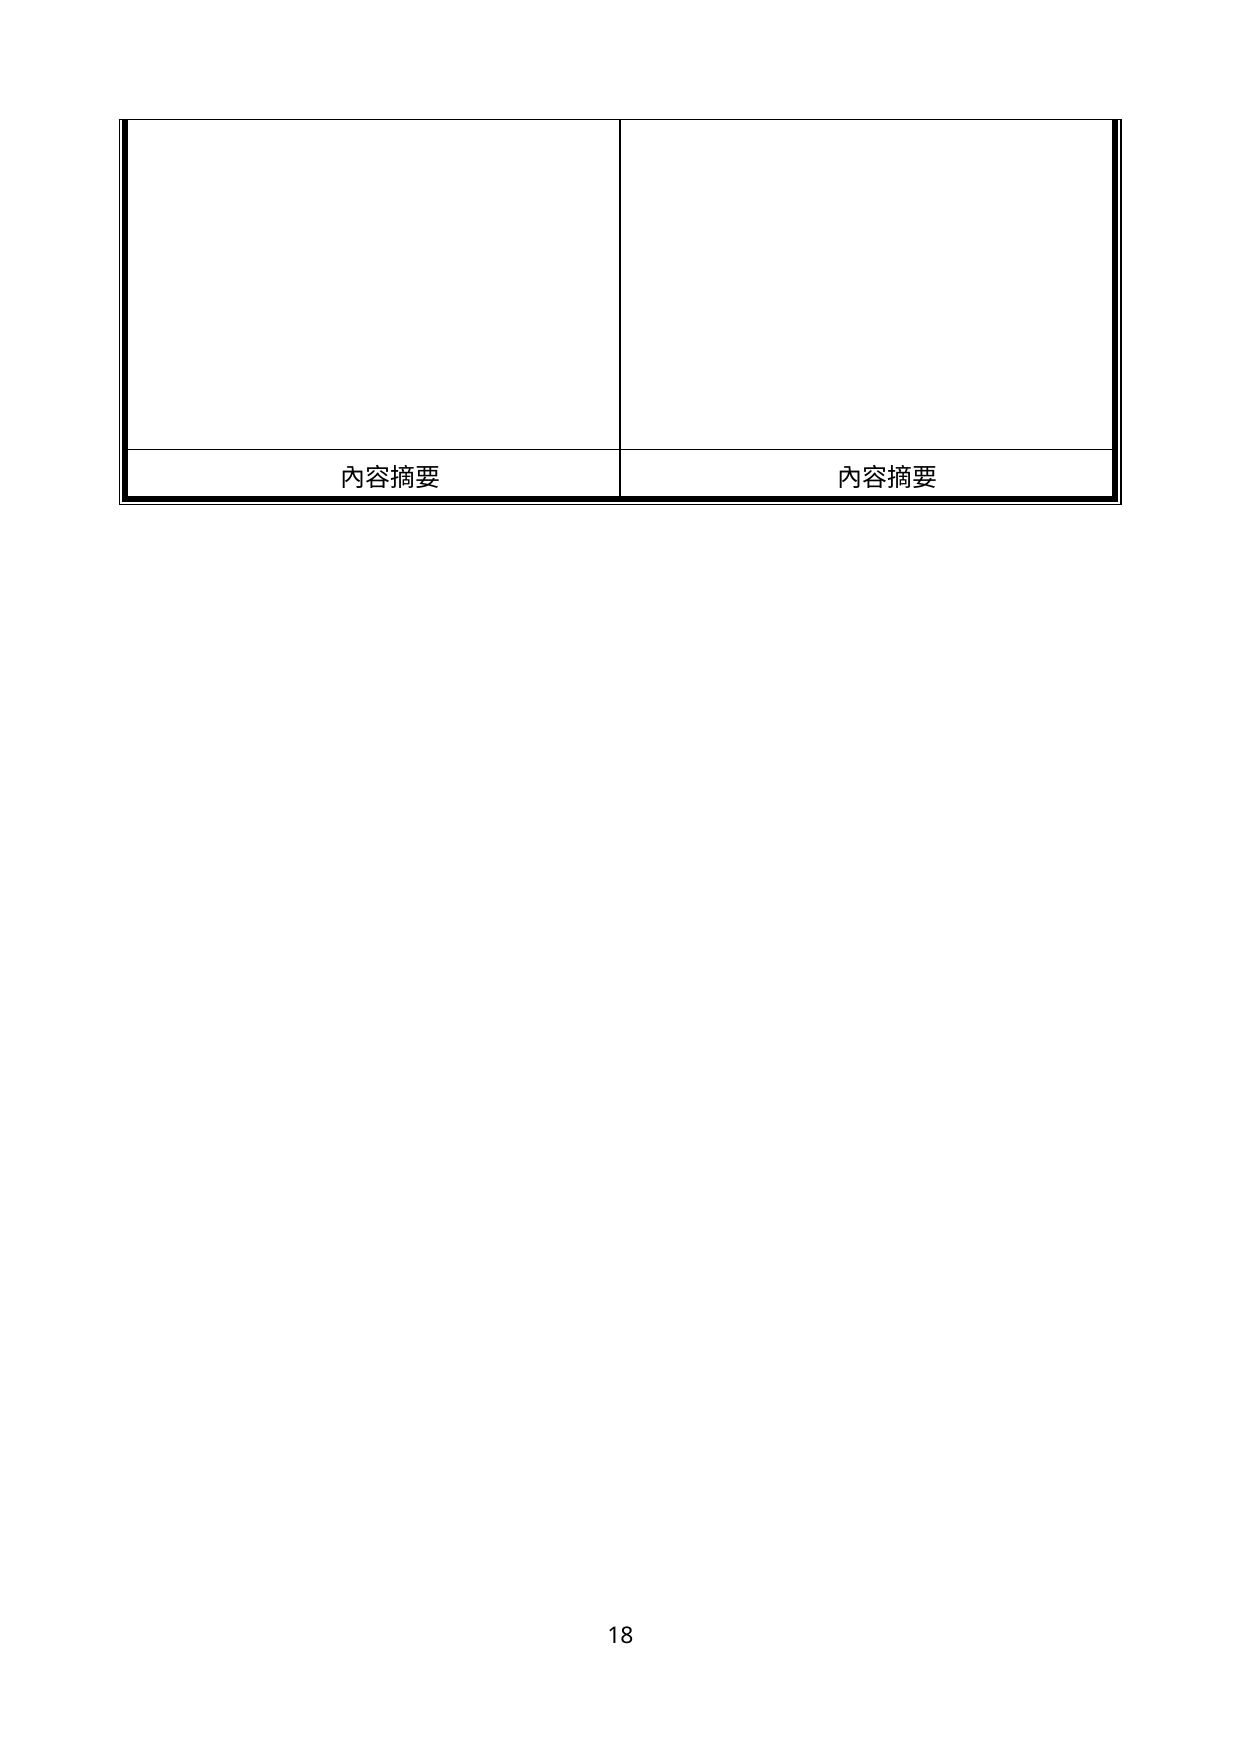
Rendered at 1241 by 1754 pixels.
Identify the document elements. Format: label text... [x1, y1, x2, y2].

table_cell [128, 120, 619, 449]
table_cell 內容摘要 [621, 450, 1112, 496]
table_cell [621, 120, 1112, 449]
table_cell 內容摘要 [128, 450, 619, 496]
